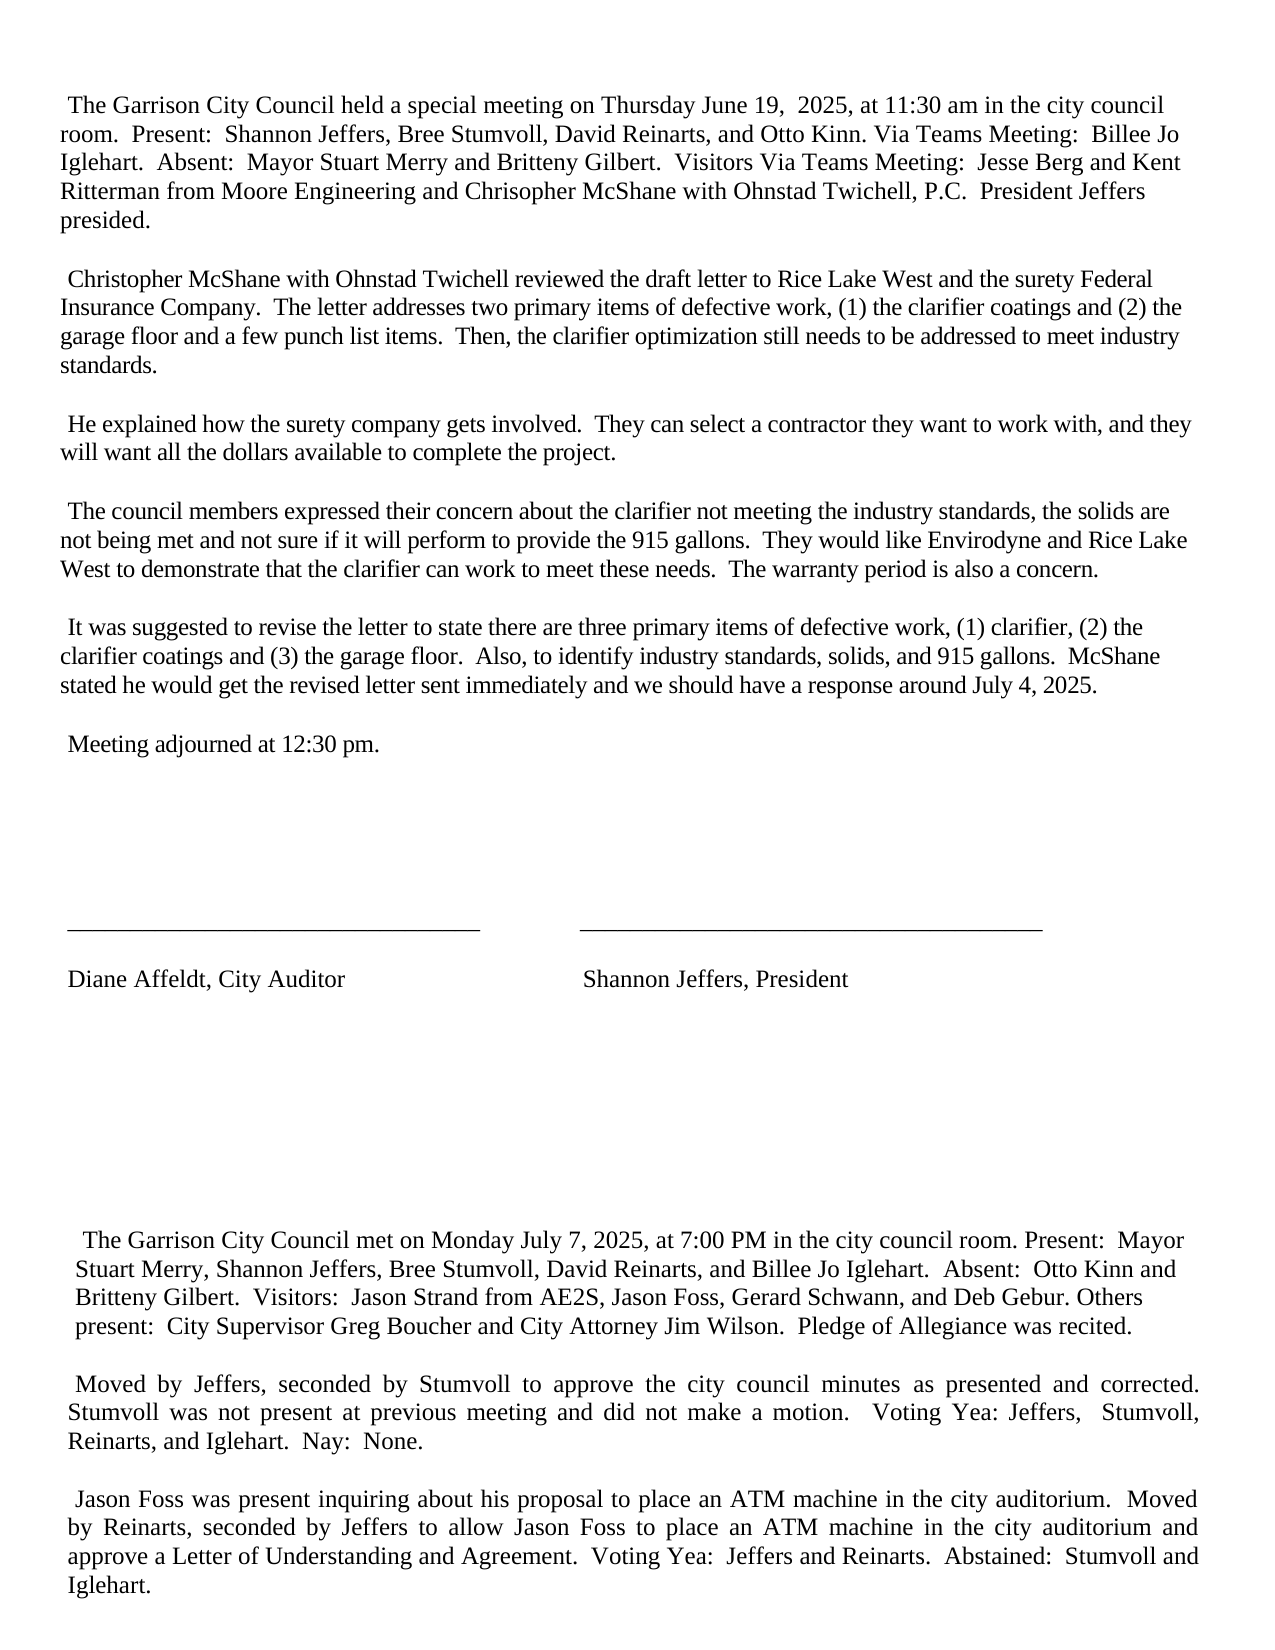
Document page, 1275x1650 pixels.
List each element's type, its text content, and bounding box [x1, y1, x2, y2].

text Christopher McShane with Ohnstad Twichell reviewed the draft letter to Rice Lake West and the surety Federal Insurance Company. The letter addresses two primary items of defective work, (1) the clarifier coatings and (2) the garage floor and a few punch list items. Then, the clarifier optimization still needs to be addressed to meet industry standards. [60, 264, 1200, 379]
text Diane Affeldt, City Auditor Shannon Jeffers, President [60, 964, 1200, 992]
text The Garrison City Council met on Monday July 7, 2025, at 7:00 PM in the city council room. Present: Mayor Stuart Merry, Shannon Jeffers, Bree Stumvoll, David Reinarts, and Billee Jo Iglehart. Absent: Otto Kinn and Britteny Gilbert. Visitors: Jason Strand from AE2S, Jason Foss, Gerard Schwann, and Deb Gebur. Others present: City Supervisor Greg Boucher and City Attorney Jim Wilson. Pledge of Allegiance was recited. [75, 1225, 1200, 1340]
text _________________________________ _____________________________________ [60, 905, 1200, 934]
text It was suggested to revise the letter to state there are three primary items of defective work, (1) clarifier, (2) the clarifier coatings and (3) the garage floor. Also, to identify industry standards, solids, and 915 gallons. McShane stated he would get the revised letter sent immediately and we should have a response around July 4, 2025. [60, 612, 1200, 699]
text He explained how the surety company gets involved. They can select a contractor they want to work with, and they will want all the dollars available to complete the project. [60, 409, 1200, 466]
text Meeting adjourned at 12:30 pm. [60, 729, 1200, 757]
text Jason Foss was present inquiring about his proposal to place an ATM machine in the city auditorium. Moved by Reinarts, seconded by Jeffers to allow Jason Foss to place an ATM machine in the city auditorium and approve a Letter of Understanding and Agreement. Voting Yea: Jeffers and Reinarts. Abstained: Stumvoll and Iglehart. [67, 1484, 1200, 1599]
text Moved by Jeffers, seconded by Stumvoll to approve the city council minutes as presented and corrected. Stumvoll was not present at previous meeting and did not make a motion. Voting Yea: Jeffers, Stumvoll, Reinarts, and Iglehart. Nay: None. [67, 1369, 1200, 1455]
text The council members expressed their concern about the clarifier not meeting the industry standards, the solids are not being met and not sure if it will perform to provide the 915 gallons. They would like Envirodyne and Rice Lake West to demonstrate that the clarifier can work to meet these needs. The warranty period is also a concern. [60, 496, 1200, 582]
text The Garrison City Council held a special meeting on Thursday June 19, 2025, at 11:30 am in the city council room. Present: Shannon Jeffers, Bree Stumvoll, David Reinarts, and Otto Kinn. Via Teams Meeting: Billee Jo Iglehart. Absent: Mayor Stuart Merry and Britteny Gilbert. Visitors Via Teams Meeting: Jesse Berg and Kent Ritterman from Moore Engineering and Chrisopher McShane with Ohnstad Twichell, P.C. President Jeffers presided. [60, 90, 1200, 234]
